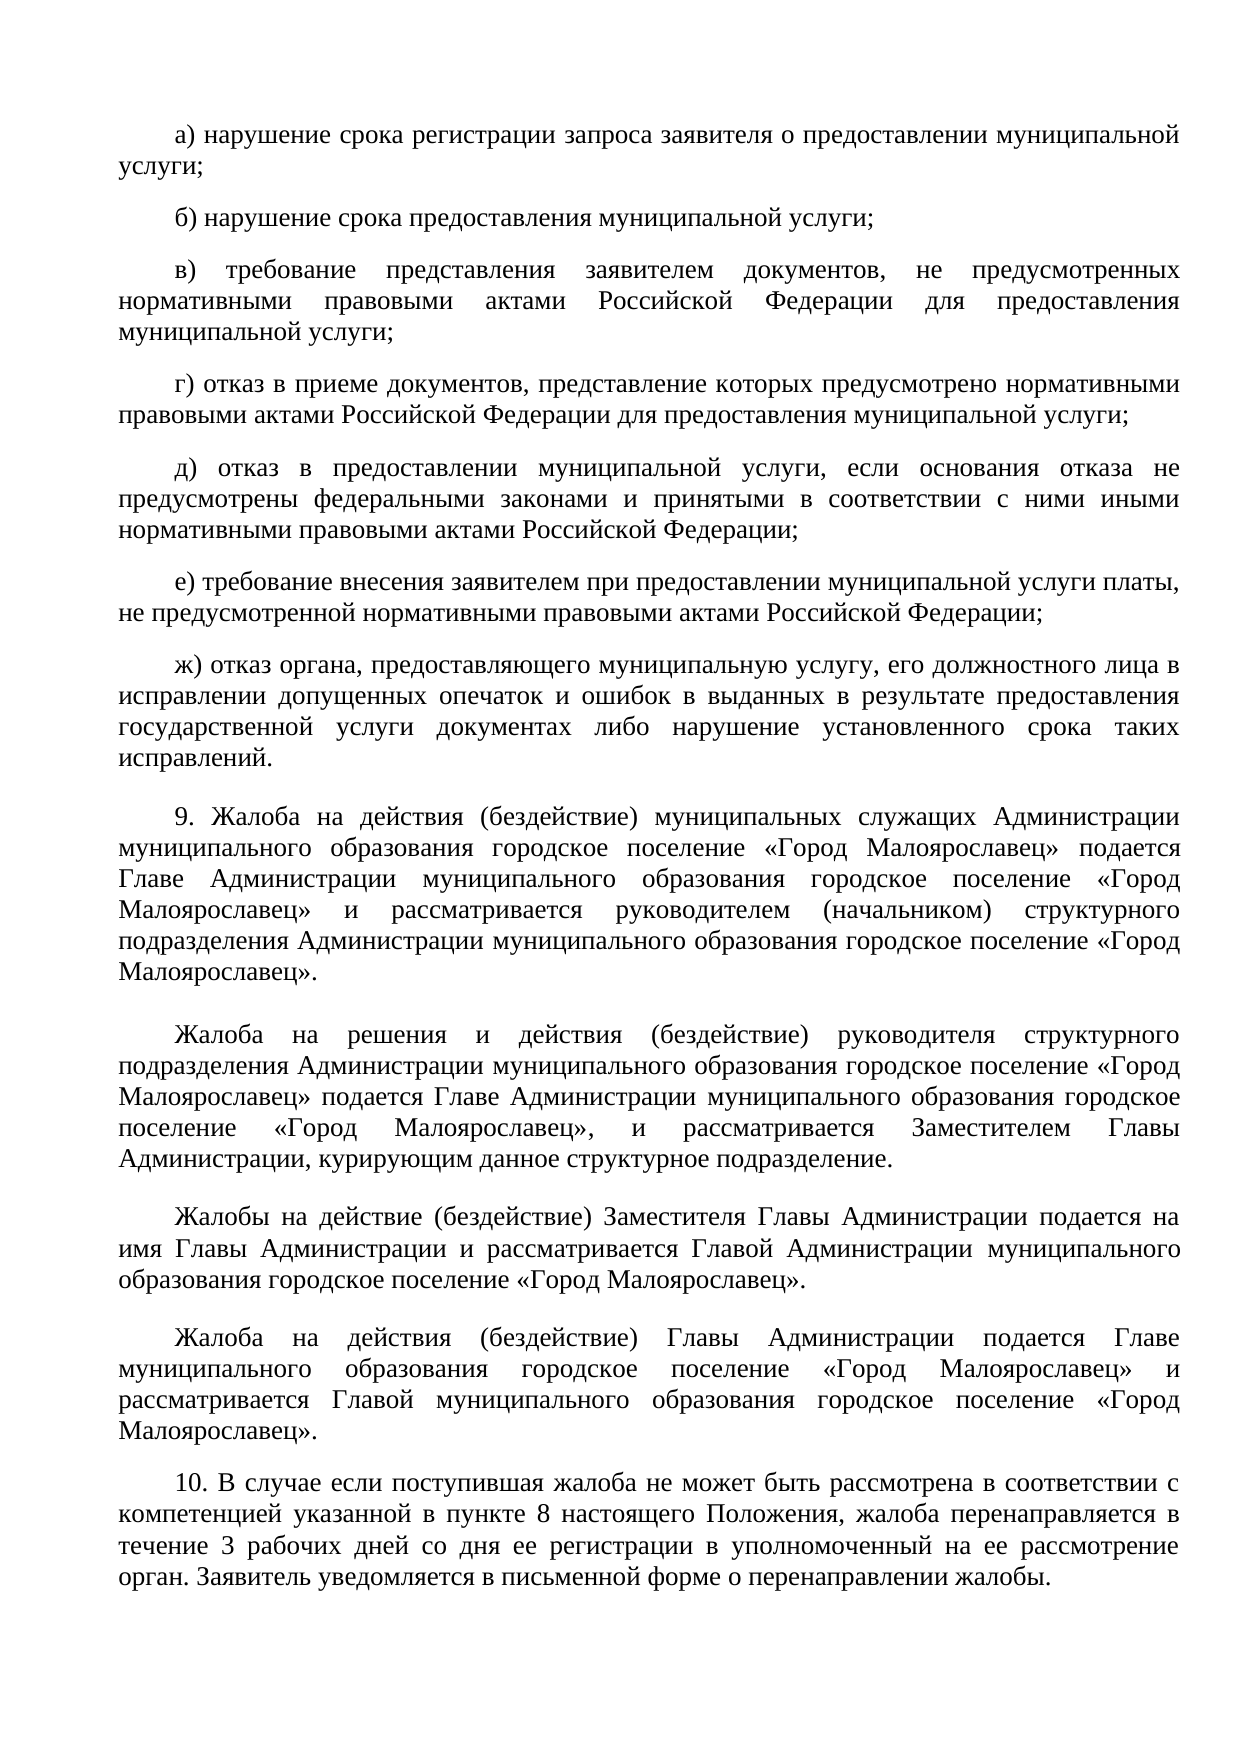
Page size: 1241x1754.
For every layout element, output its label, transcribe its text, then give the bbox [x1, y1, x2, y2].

text 10. В случае если поступившая жалоба не может быть рассмотрена в соответствии с компетенцией указанной в пункте 8 настоящего Положения, жалоба перенаправляется в течение 3 рабочих дней со дня ее регистрации в уполномоченный на ее рассмотрение орган. Заявитель уведомляется в письменной форме о перенаправлении жалобы. [118, 1466, 1181, 1591]
text 9. Жалоба на действия (бездействие) муниципальных служащих Администрации муниципального образования городское поселение «Город Малоярославец» подается Главе Администрации муниципального образования городское поселение «Город Малоярославец» и рассматривается руководителем (начальником) структурного подразделения Администрации муниципального образования городское поселение «Город Малоярославец». [118, 800, 1181, 987]
text Жалоба на решения и действия (бездействие) руководителя структурного подразделения Администрации муниципального образования городское поселение «Город Малоярославец» подается Главе Администрации муниципального образования городское поселение «Город Малоярославец», и рассматривается Заместителем Главы Администрации, курирующим данное структурное подразделение. [118, 1018, 1181, 1173]
text Жалоба на действия (бездействие) Главы Администрации подается Главе муниципального образования городское поселение «Город Малоярославец» и рассматривается Главой муниципального образования городское поселение «Город Малоярославец». [118, 1321, 1181, 1446]
text г) отказ в приеме документов, представление которых предусмотрено нормативными правовыми актами Российской Федерации для предоставления муниципальной услуги; [118, 367, 1181, 430]
text е) требование внесения заявителем при предоставлении муниципальной услуги платы, не предусмотренной нормативными правовыми актами Российской Федерации; [118, 565, 1181, 627]
text в) требование представления заявителем документов, не предусмотренных нормативными правовыми актами Российской Федерации для предоставления муниципальной услуги; [118, 253, 1181, 347]
text д) отказ в предоставлении муниципальной услуги, если основания отказа не предусмотрены федеральными законами и принятыми в соответствии с ними иными нормативными правовыми актами Российской Федерации; [118, 451, 1181, 544]
text а) нарушение срока регистрации запроса заявителя о предоставлении муниципальной услуги; [118, 118, 1181, 180]
text ж) отказ органа, предоставляющего муниципальную услугу, его должностного лица в исправлении допущенных опечаток и ошибок в выданных в результате предоставления государственной услуги документах либо нарушение установленного срока таких исправлений. [118, 648, 1181, 773]
text Жалобы на действие (бездействие) Заместителя Главы Администрации подается на имя Главы Администрации и рассматривается Главой Администрации муниципального образования городское поселение «Город Малоярославец». [118, 1201, 1181, 1294]
text б) нарушение срока предоставления муниципальной услуги; [118, 201, 1181, 232]
